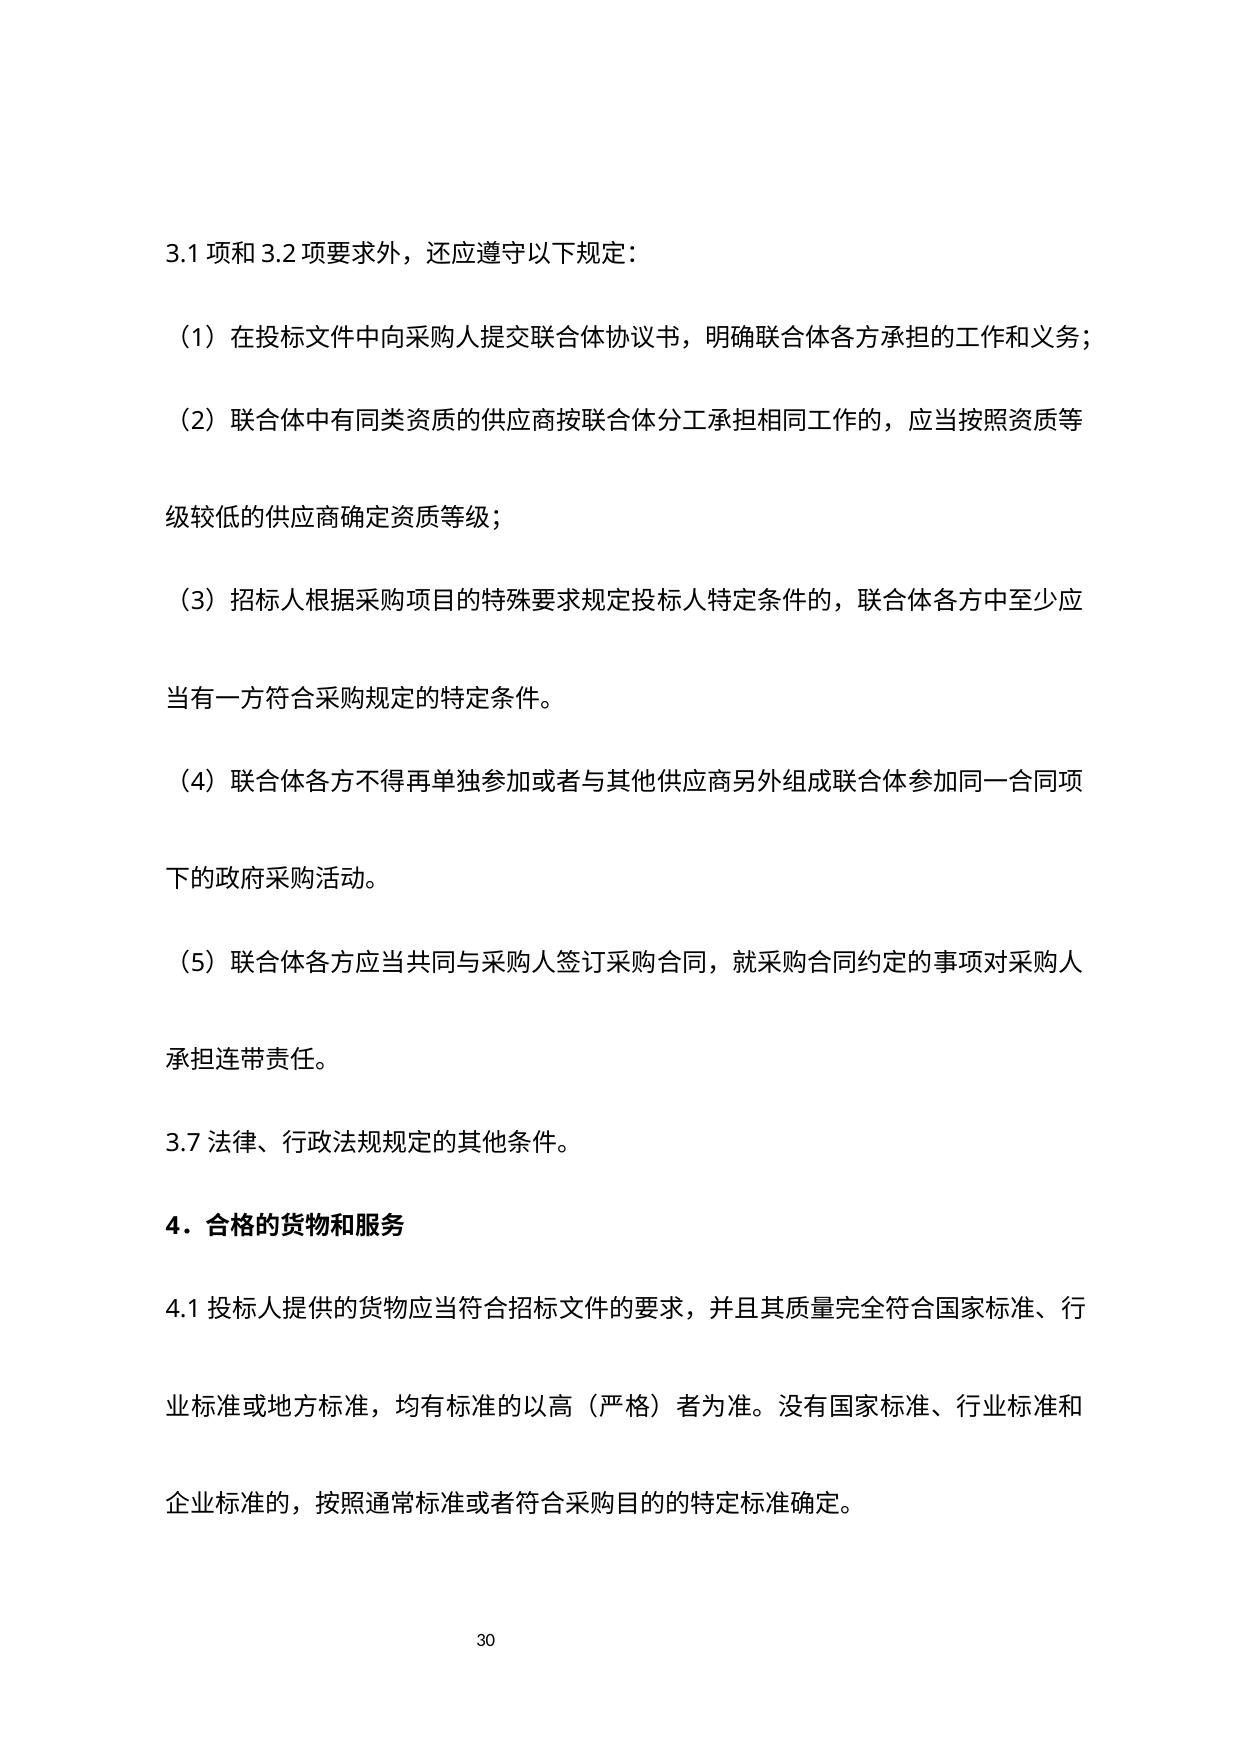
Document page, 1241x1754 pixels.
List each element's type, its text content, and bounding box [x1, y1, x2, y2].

text （3）招标人根据采购项目的特殊要求规定投标人特定条件的，联合体各方中至少应当有一方符合采购规定的特定条件。 [165, 566, 1087, 729]
text （1）在投标文件中向采购人提交联合体协议书，明确联合体各方承担的工作和义务； [165, 303, 1087, 368]
text （4）联合体各方不得再单独参加或者与其他供应商另外组成联合体参加同一合同项下的政府采购活动。 [165, 747, 1087, 909]
text （2）联合体中有同类资质的供应商按联合体分工承担相同工作的，应当按照资质等级较低的供应商确定资质等级； [165, 386, 1087, 548]
text 4．合格的货物和服务 [165, 1191, 1087, 1256]
text 4.1 投标人提供的货物应当符合招标文件的要求，并且其质量完全符合国家标准、行业标准或地方标准，均有标准的以高（严格）者为准。没有国家标准、行业标准和企业标准的，按照通常标准或者符合采购目的的特定标准确定。 [165, 1274, 1087, 1534]
text 3.7 法律、行政法规规定的其他条件。 [165, 1108, 1087, 1173]
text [165, 219, 1087, 284]
text （5）联合体各方应当共同与采购人签订采购合同，就采购合同约定的事项对采购人承担连带责任。 [165, 928, 1087, 1090]
